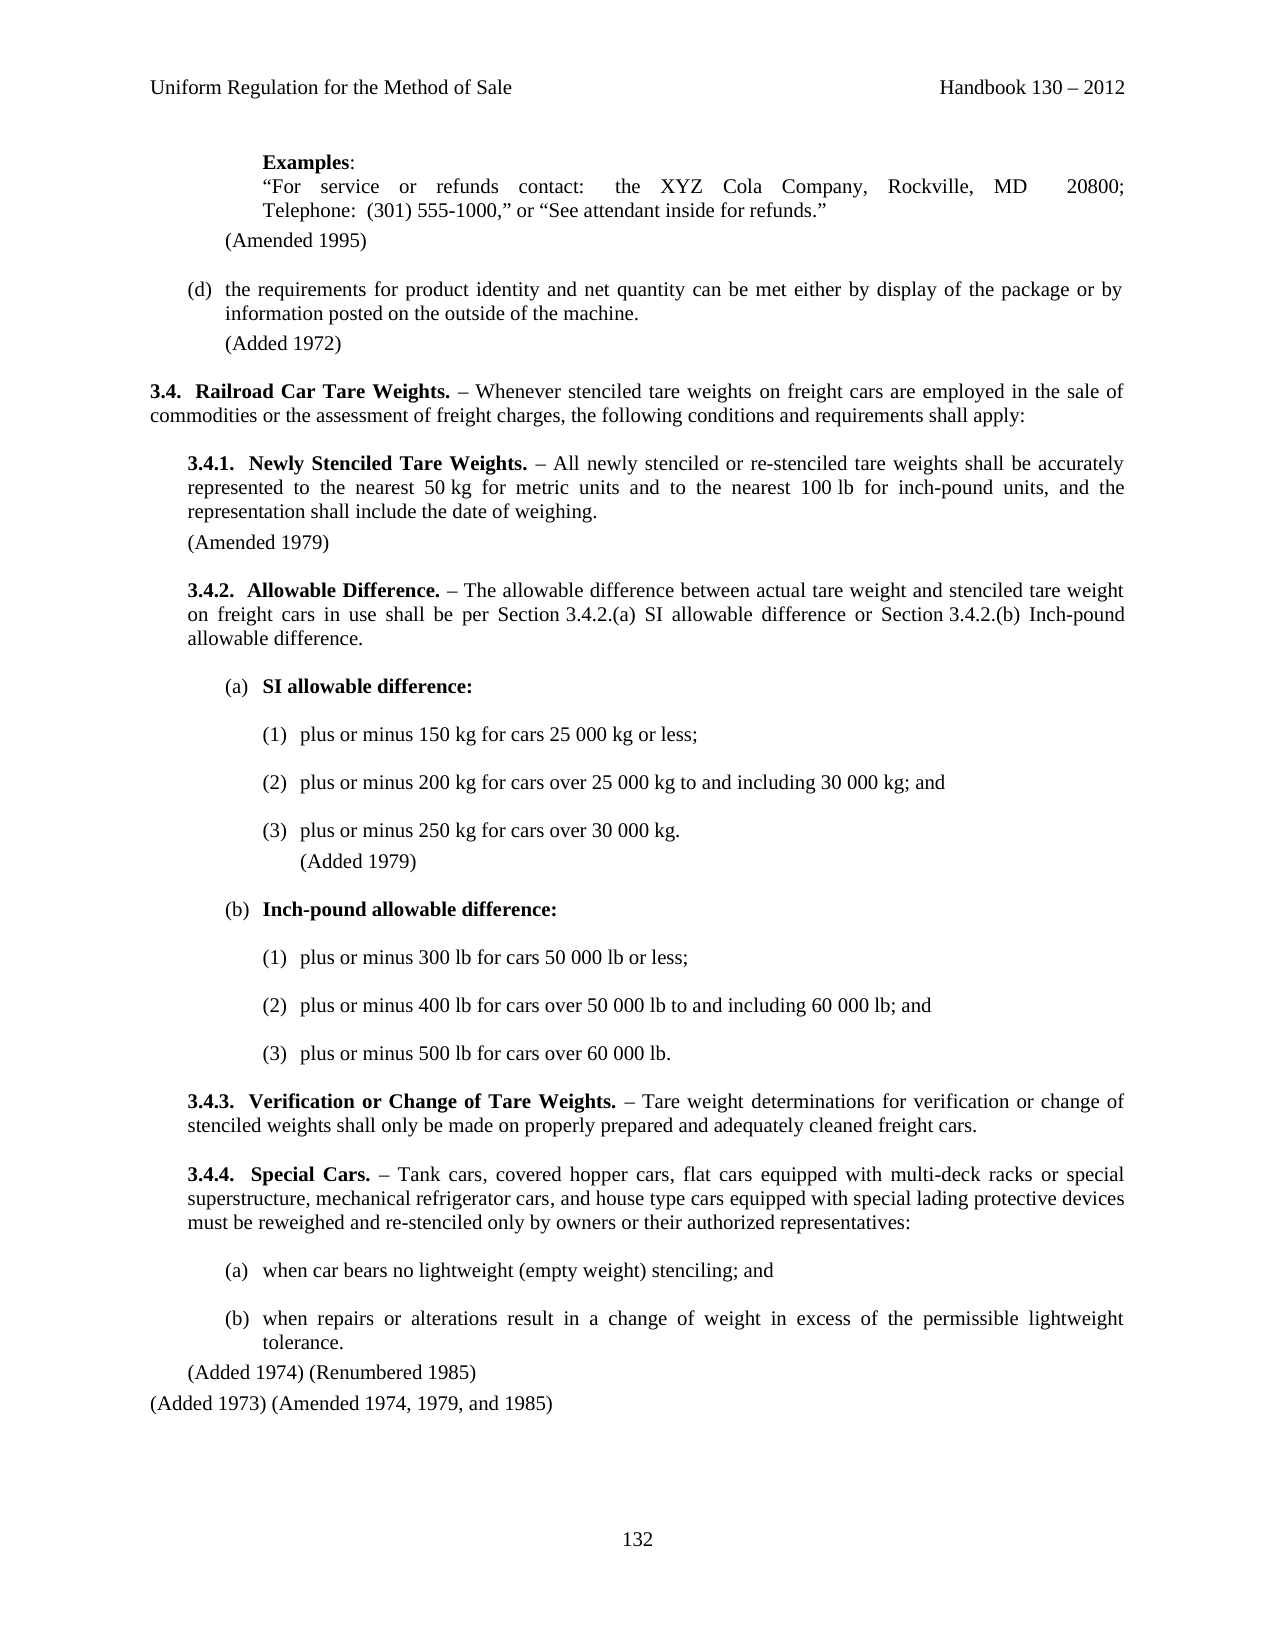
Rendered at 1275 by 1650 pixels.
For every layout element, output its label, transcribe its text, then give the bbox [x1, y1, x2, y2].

text (Added 1979) [300, 849, 1125, 873]
text (Amended 1995) [150, 228, 1125, 252]
text 3.4.4. Special Cars. – Tank cars, covered hopper cars, flat cars equipped with multi-deck racks or special superstructure, mechanical refrigerator cars, and house type cars equipped with special lading protective devices must be reweighed and re-stenciled only by owners or their authorized representatives: [187, 1162, 1125, 1234]
text (2) plus or minus 200 kg for cars over 25 000 kg to and including 30 000 kg; and [262, 770, 1125, 794]
text 3.4. Railroad Car Tare Weights. – Whenever stenciled tare weights on freight cars are employed in the sale of commodities or the assessment of freight charges, the following conditions and requirements shall apply: [150, 379, 1125, 427]
text (d) the requirements for product identity and net quantity can be met either by display of the package or by information posted on the outside of the machine. [187, 277, 1125, 325]
text (1) plus or minus 150 kg for cars 25 000 kg or less; [262, 722, 1125, 746]
text (Added 1973) (Amended 1974, 1979, and 1985) [150, 1391, 1125, 1415]
text 3.4.2. Allowable Difference. – The allowable difference between actual tare weight and stenciled tare weight on freight cars in use shall be per Section 3.4.2.(a) SI allowable difference or Section 3.4.2.(b) Inch-pound allowable difference. [187, 578, 1125, 650]
text 3.4.1. Newly Stenciled Tare Weights. – All newly stenciled or re-stenciled tare weights shall be accurately represented to the nearest 50 kg for metric units and to the nearest 100 lb for inch-pound units, and the representation shall include the date of weighing. [187, 451, 1125, 523]
text (b) Inch-pound allowable difference: [225, 897, 1125, 921]
text (3) plus or minus 250 kg for cars over 30 000 kg. [262, 818, 1125, 842]
text (2) plus or minus 400 lb for cars over 50 000 lb to and including 60 000 lb; and [262, 993, 1125, 1017]
text (b) when repairs or alterations result in a change of weight in excess of the permissible lightweight tolerance. [225, 1306, 1125, 1354]
text (Added 1974) (Renumbered 1985) [187, 1360, 1125, 1384]
text (a) SI allowable difference: [225, 674, 1125, 698]
text 3.4.3. Verification or Change of Tare Weights. – Tare weight determinations for verification or change of stenciled weights shall only be made on properly prepared and adequately cleaned freight cars. [187, 1089, 1125, 1137]
text (3) plus or minus 500 lb for cars over 60 000 lb. [262, 1041, 1125, 1065]
text (Added 1972) [150, 331, 1125, 355]
text “For service or refunds contact: the XYZ Cola Company, Rockville, MD 20800; Telephone: (301) 555-1000,” or “See attendant inside for refunds.” [262, 174, 1125, 222]
text (1) plus or minus 300 lb for cars 50 000 lb or less; [262, 945, 1125, 969]
text (a) when car bears no lightweight (empty weight) stenciling; and [225, 1258, 1125, 1282]
text (Amended 1979) [187, 530, 1125, 554]
text Examples: [262, 150, 1125, 174]
